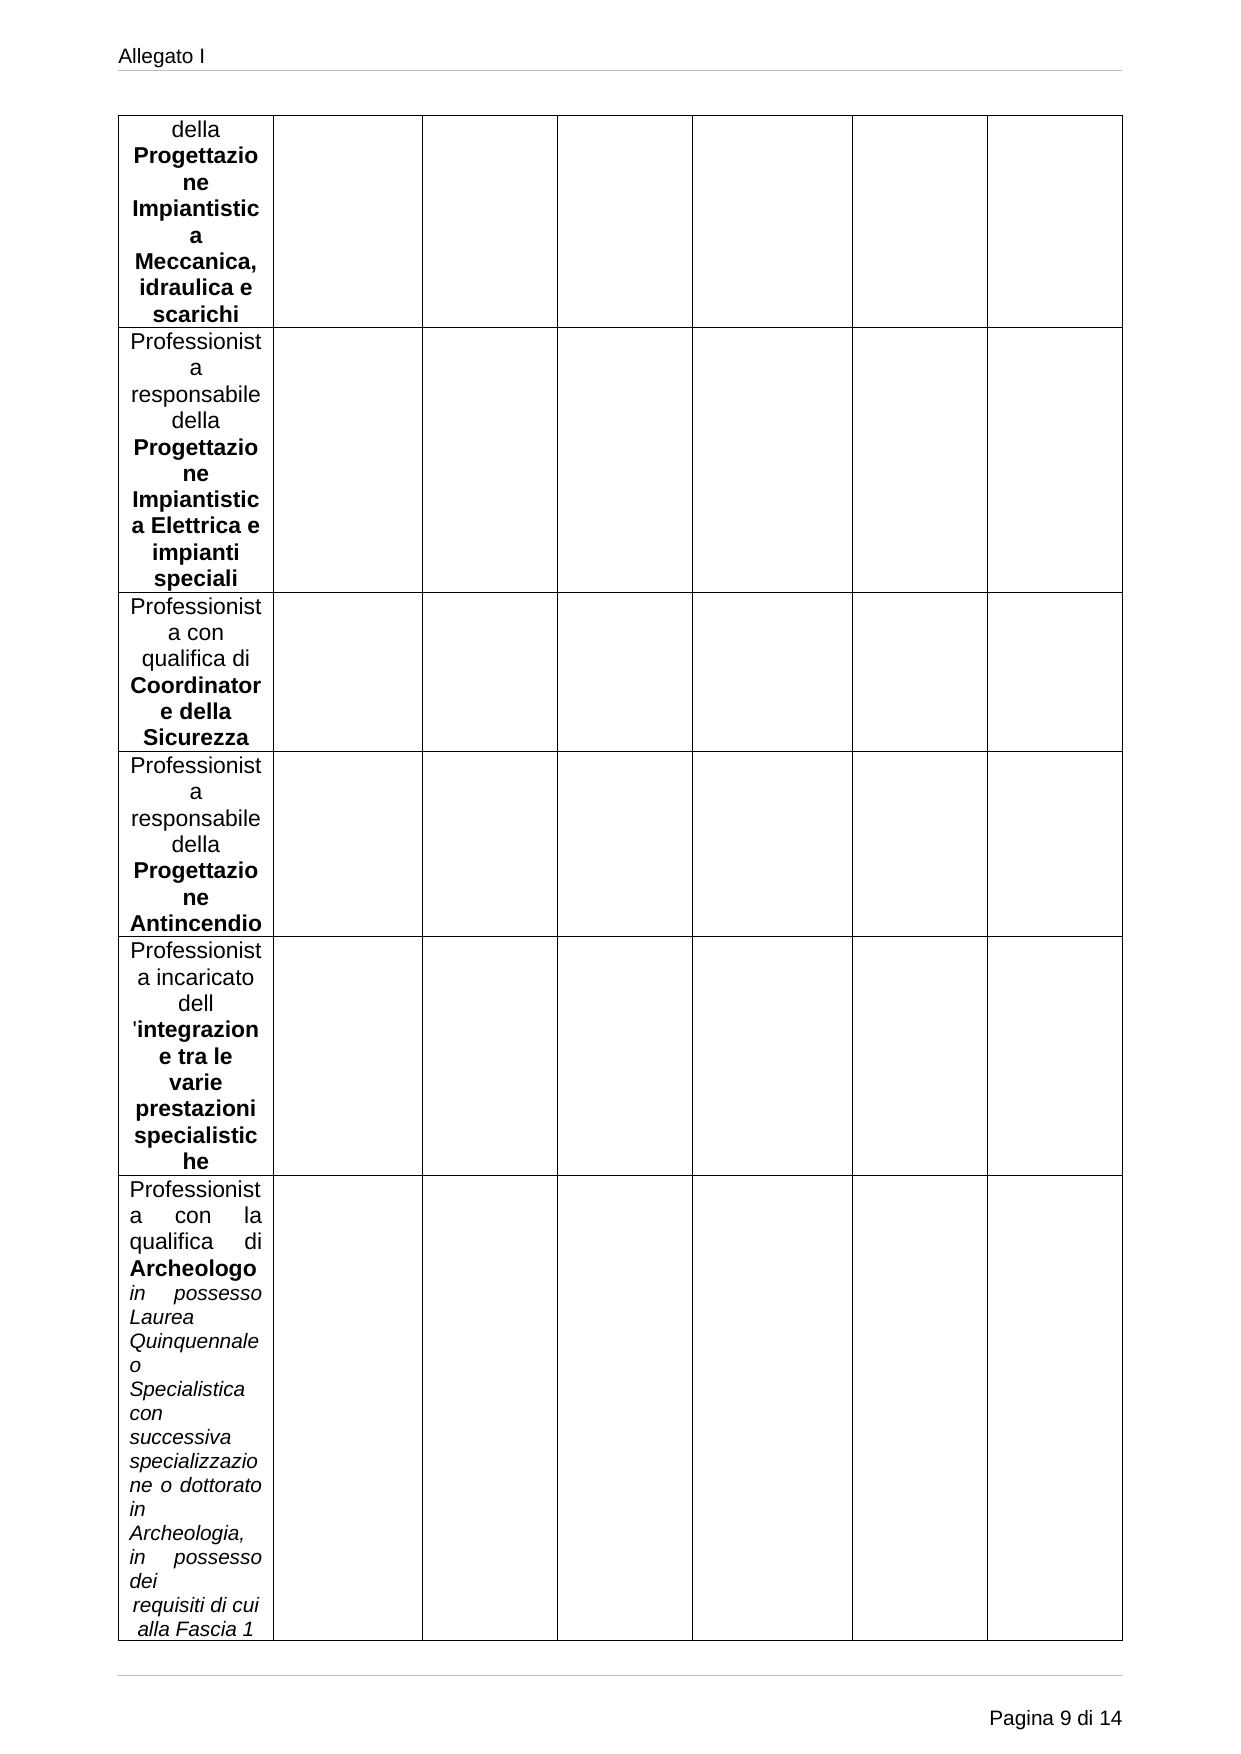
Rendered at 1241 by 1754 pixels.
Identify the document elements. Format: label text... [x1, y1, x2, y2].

table_cell [693, 116, 852, 327]
table_cell [558, 1176, 692, 1640]
table_cell [274, 328, 422, 592]
table_cell Professionista responsabile della Progettazione Impiantistica Elettrica e impianti speciali [119, 328, 273, 592]
table_cell [693, 752, 852, 936]
table_cell [274, 937, 422, 1174]
table_cell [423, 593, 557, 751]
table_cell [119, 116, 273, 327]
table_cell [558, 937, 692, 1174]
table_cell [988, 1176, 1122, 1640]
table_cell Professionista responsabile della Progettazione Antincendio [119, 752, 273, 936]
table_cell [988, 328, 1122, 592]
table_cell [558, 752, 692, 936]
table_cell [853, 937, 987, 1174]
table_cell [423, 116, 557, 327]
table_cell [423, 937, 557, 1174]
table_cell [274, 116, 422, 327]
table_cell [853, 1176, 987, 1640]
table_cell [274, 752, 422, 936]
table_cell [558, 328, 692, 592]
table_cell [988, 593, 1122, 751]
table_cell [853, 116, 987, 327]
table_cell [693, 328, 852, 592]
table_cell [119, 1176, 273, 1640]
table_cell [853, 752, 987, 936]
table_cell [423, 752, 557, 936]
table_cell [558, 593, 692, 751]
table_cell [693, 593, 852, 751]
table_cell [853, 328, 987, 592]
table_cell [274, 1176, 422, 1640]
table_cell [693, 1176, 852, 1640]
table_cell Professionista con qualifica di Coordinatore della Sicurezza [119, 593, 273, 751]
table_cell [423, 1176, 557, 1640]
table_cell [558, 116, 692, 327]
table_cell [853, 593, 987, 751]
table_cell [274, 593, 422, 751]
table_cell [988, 752, 1122, 936]
table_cell [693, 937, 852, 1174]
table_cell [988, 937, 1122, 1174]
table_cell [423, 328, 557, 592]
table_cell [988, 116, 1122, 327]
table_cell Professionista incaricato dell'integrazione tra le varie prestazioni specialistiche [119, 937, 273, 1174]
